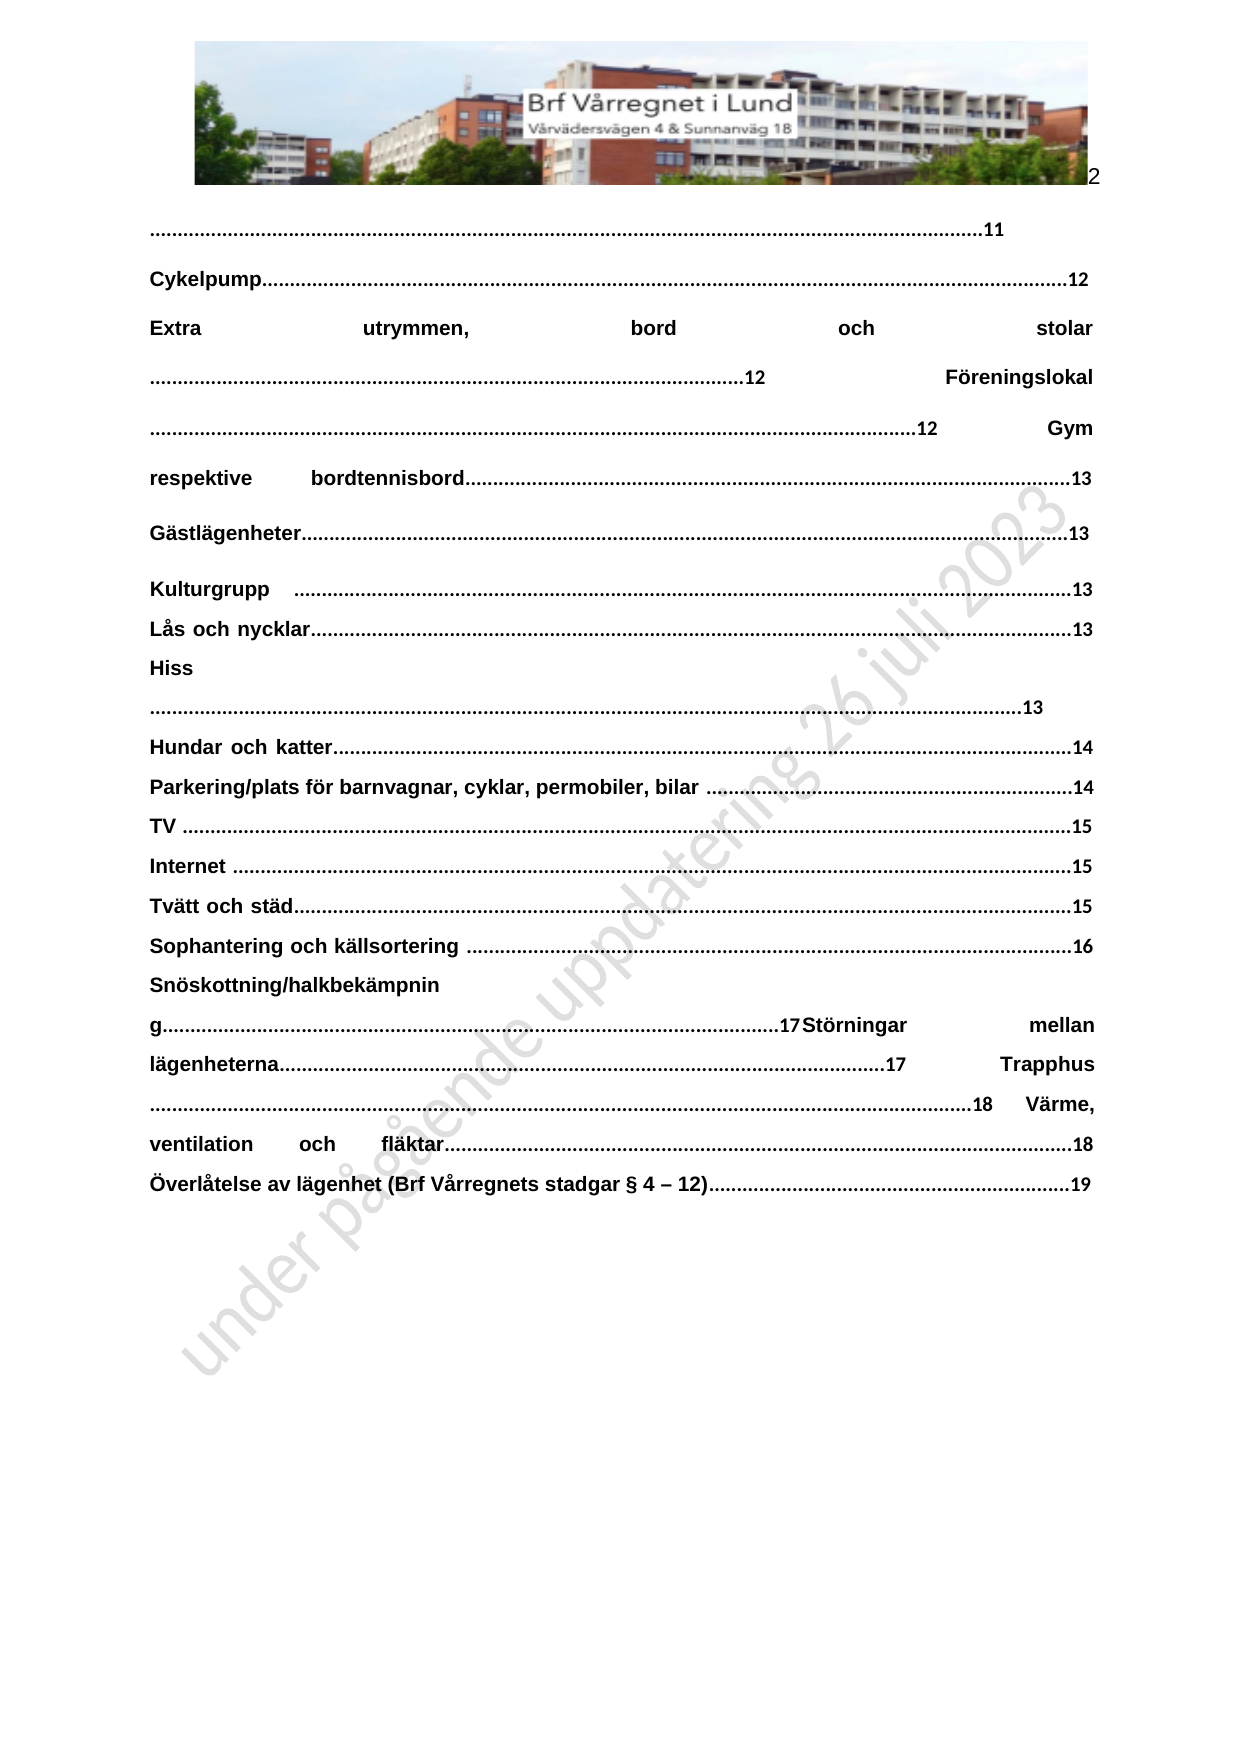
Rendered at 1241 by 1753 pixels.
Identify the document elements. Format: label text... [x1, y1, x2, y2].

picture [194, 41, 1088, 185]
text Kulturgrupp ............................................................................................................................................13 Lås och nycklar.........................................................................................................................................13 Hiss .............................................................................................................................................................13 Hundar och katter.....................................................................................................................................14 Parkering/plats för barnvagnar, cyklar, permobiler, bilar ..................................................................14 TV ................................................................................................................................................................15 Internet .......................................................................................................................................................15 Tvätt och städ............................................................................................................................................15 Sophantering och källsortering .............................................................................................................16 Snöskottning/halkbekämpning...............................................................................................................17Störningar mellan lägenheterna.............................................................................................................17 Trapphus ....................................................................................................................................................18 Värme, ventilation och fläktar.................................................................................................................18 Överlåtelse av lägenhet (Brf Vårregnets stadgar § 4 – 12).................................................................19 [149, 577, 1095, 1197]
